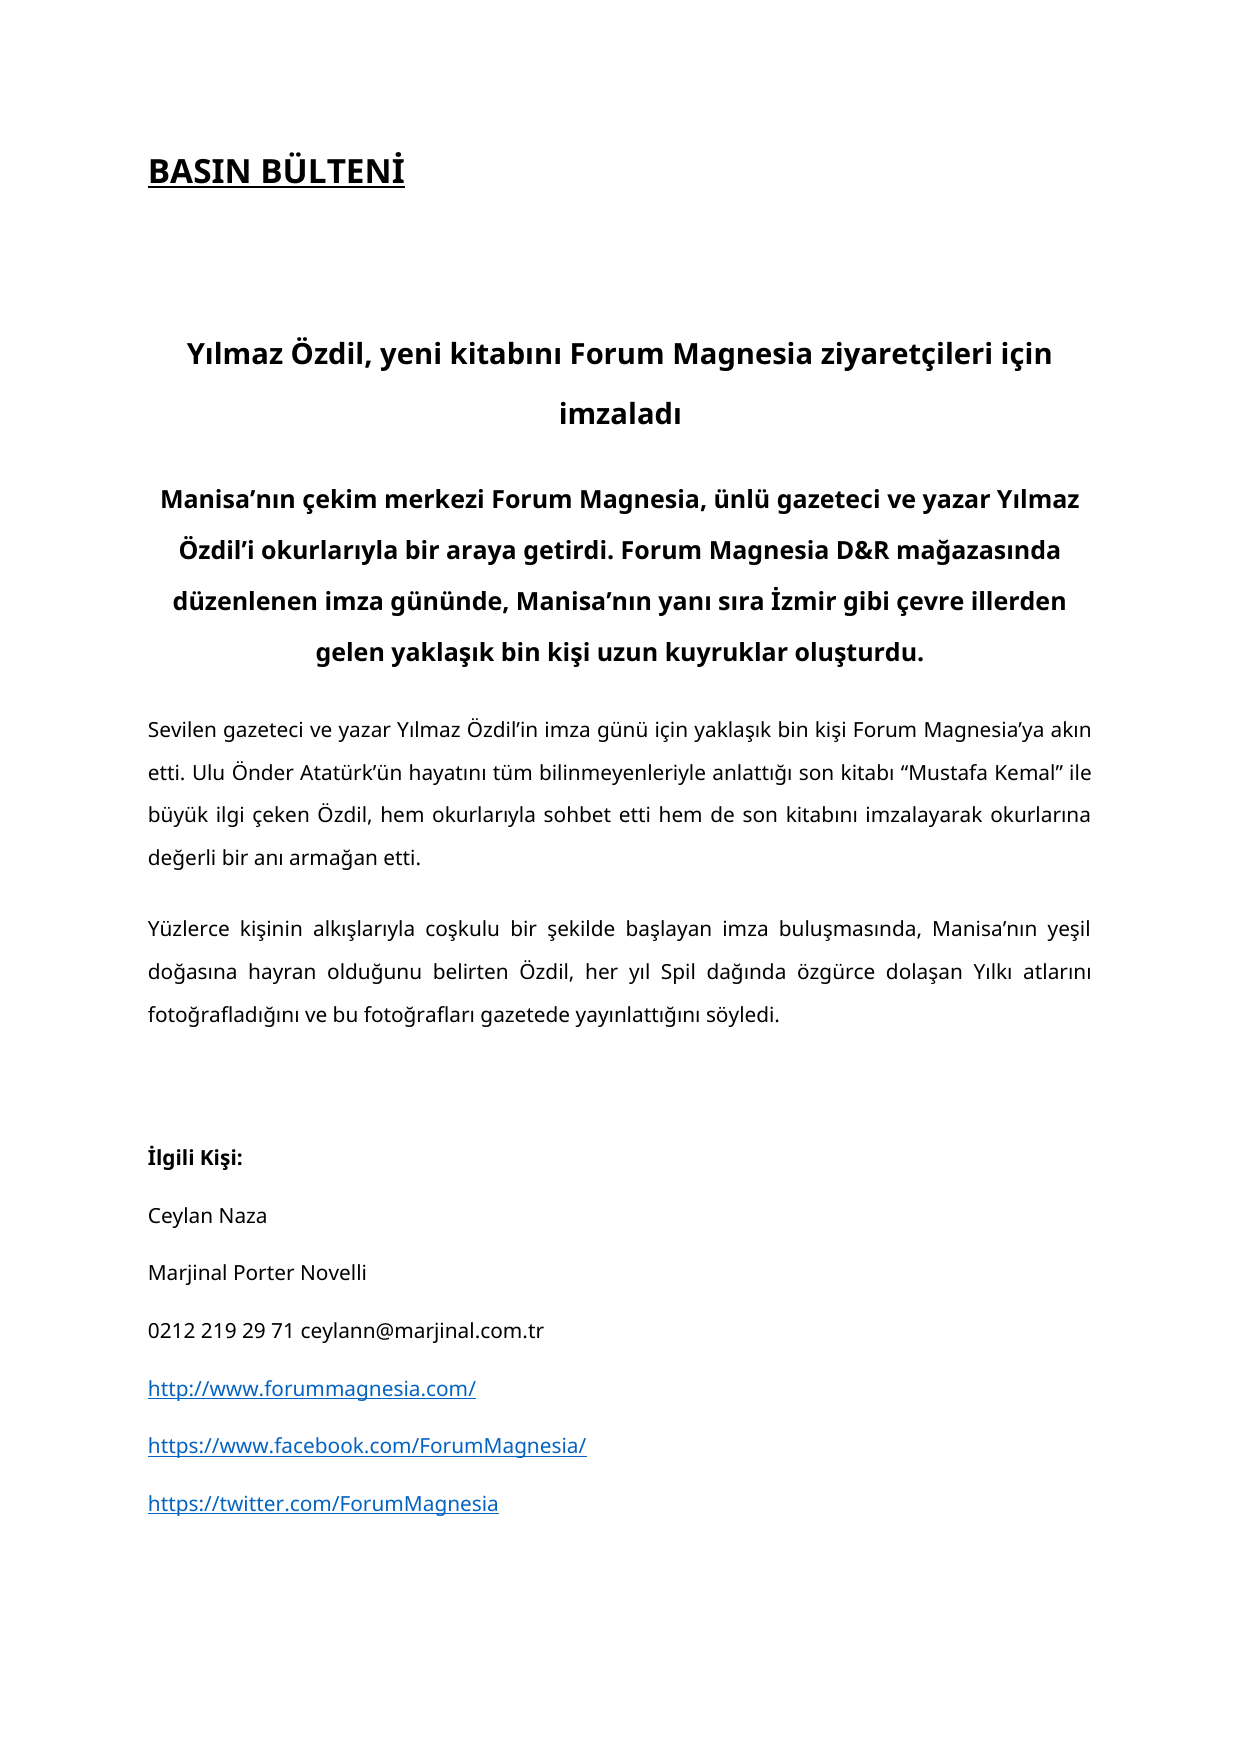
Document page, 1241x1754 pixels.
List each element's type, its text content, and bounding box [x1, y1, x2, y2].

text Sevilen gazeteci ve yazar Yılmaz Özdil’in imza günü için yaklaşık bin kişi Forum Magnesia’ya akın etti. Ulu Önder Atatürk’ün hayatını tüm bilinmeyenleriyle anlattığı son kitabı “Mustafa Kemal” ile büyük ilgi çeken Özdil, hem okurlarıyla sohbet etti hem de son kitabını imzalayarak okurlarına değerli bir anı armağan etti. [148, 715, 1093, 871]
text 0212 219 29 71 ceylann@marjinal.com.tr [148, 1316, 1093, 1344]
text https://twitter.com/ForumMagnesia [148, 1489, 1093, 1517]
text https://www.facebook.com/ForumMagnesia/ [148, 1431, 1093, 1460]
text Yüzlerce kişinin alkışlarıyla coşkulu bir şekilde başlayan imza buluşmasında, Manisa’nın yeşil doğasına hayran olduğunu belirten Özdil, her yıl Spil dağında özgürce dolaşan Yılkı atlarını fotoğrafladığını ve bu fotoğrafları gazetede yayınlattığını söyledi. [148, 914, 1093, 1028]
text BASIN BÜLTENİ [148, 148, 1093, 193]
text Marjinal Porter Novelli [148, 1258, 1093, 1287]
text http://www.forummagnesia.com/ [148, 1374, 1093, 1402]
text Manisa’nın çekim merkezi Forum Magnesia, ünlü gazeteci ve yazar Yılmaz Özdil’i okurlarıyla bir araya getirdi. Forum Magnesia D&R mağazasında düzenlenen imza gününde, Manisa’nın yanı sıra İzmir gibi çevre illerden gelen yaklaşık bin kişi uzun kuyruklar oluşturdu. [148, 482, 1093, 669]
text Yılmaz Özdil, yeni kitabını Forum Magnesia ziyaretçileri için imzaladı [148, 333, 1093, 433]
text İlgili Kişi: [148, 1143, 1093, 1172]
text Ceylan Naza [148, 1201, 1093, 1229]
